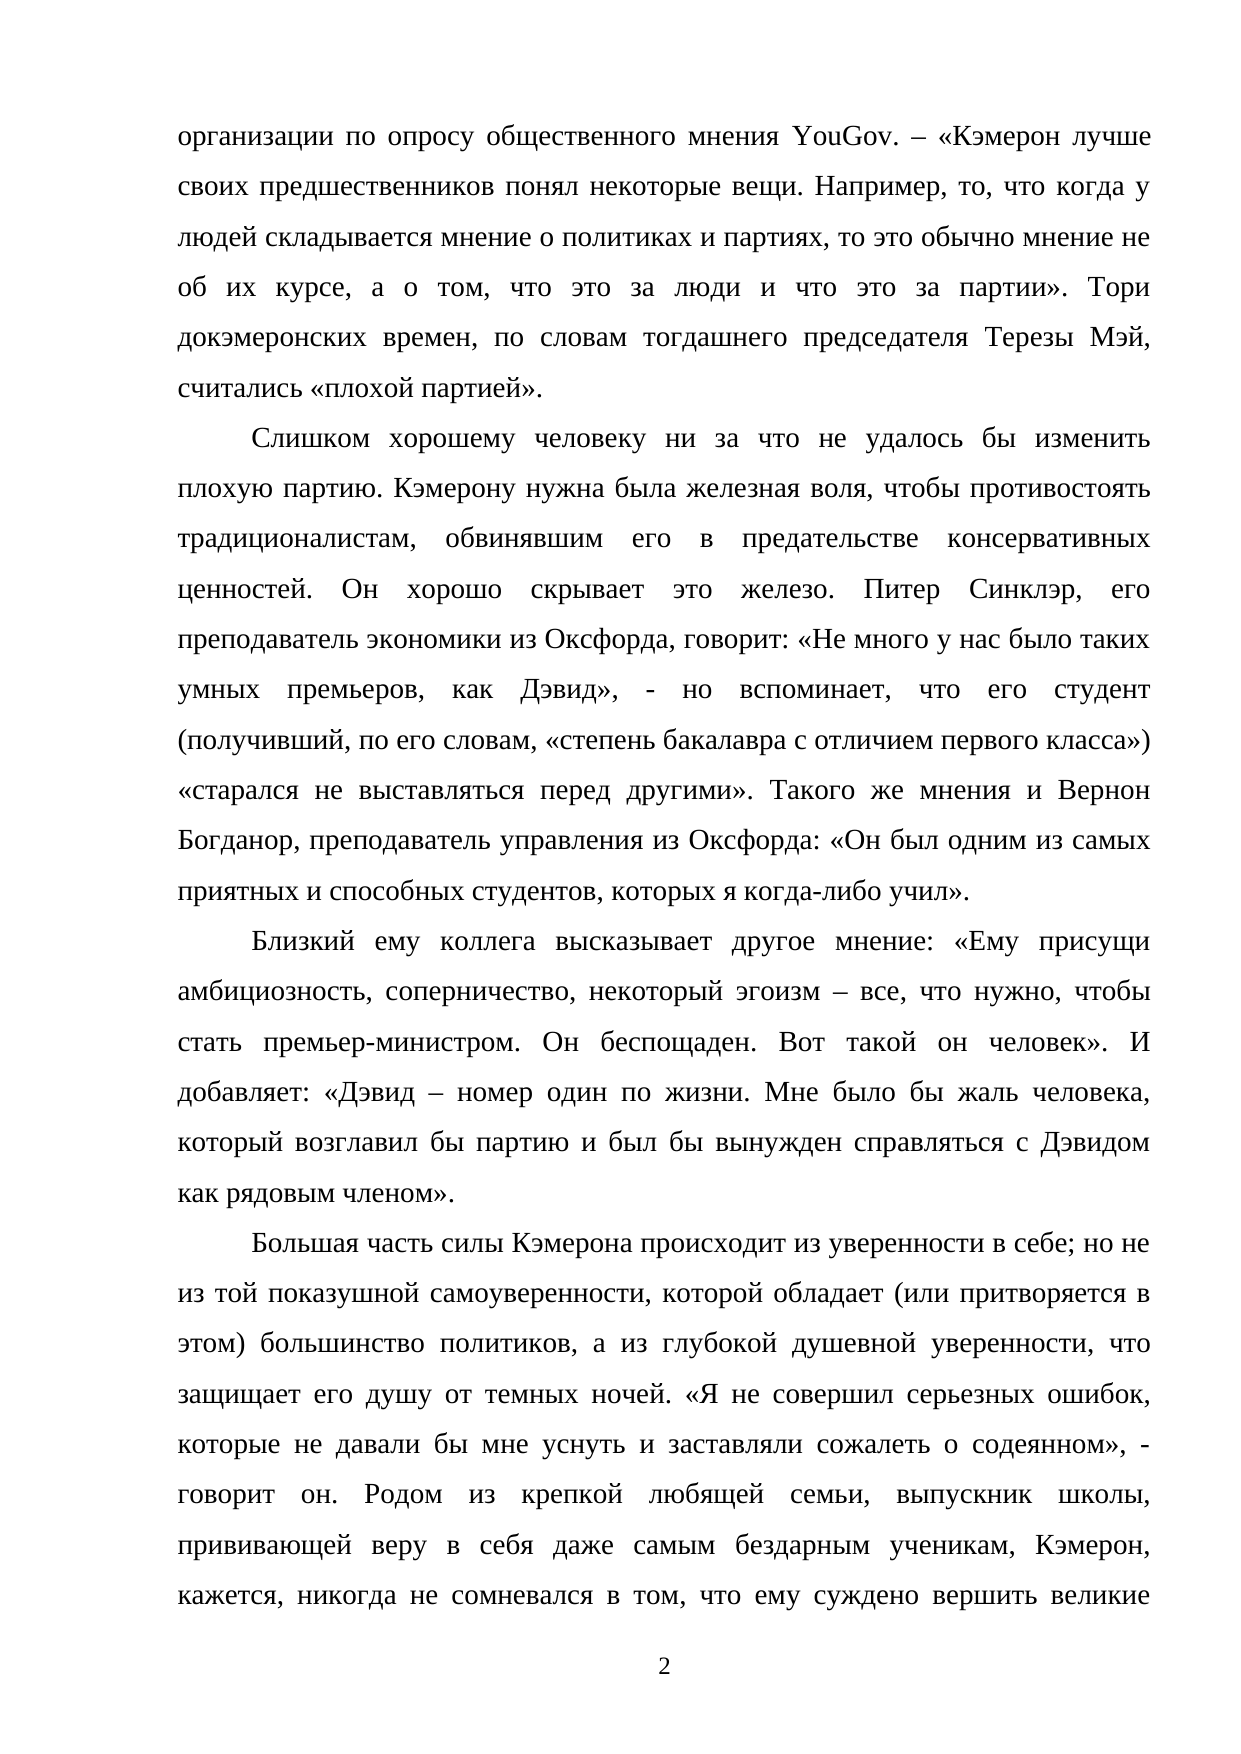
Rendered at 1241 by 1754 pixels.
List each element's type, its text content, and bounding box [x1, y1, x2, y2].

text Слишком хорошему человеку ни за что не удалось бы изменить плохую партию. Кэмерону нужна была железная воля, чтобы противостоять традиционалистам, обвинявшим его в предательстве консервативных ценностей. Он хорошо скрывает это железо. Питер Синклэр, его преподаватель экономики из Оксфорда, говорит: «Не много у нас было таких умных премьеров, как Дэвид», - но вспоминает, что его студент (получивший, по его словам, «степень бакалавра с отличием первого класса») «старался не выставляться перед другими». Такого же мнения и Вернон Богданор, преподаватель управления из Оксфорда: «Он был одним из самых приятных и способных студентов, которых я когда-либо учил». [177, 420, 1152, 906]
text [177, 118, 1152, 403]
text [177, 1225, 1152, 1611]
text Близкий ему коллега высказывает другое мнение: «Ему присущи амбициозность, соперничество, некоторый эгоизм – все, что нужно, чтобы стать премьер-министром. Он беспощаден. Вот такой он человек». И добавляет: «Дэвид – номер один по жизни. Мне было бы жаль человека, который возглавил бы партию и был бы вынужден справляться с Дэвидом как рядовым членом». [177, 923, 1152, 1208]
